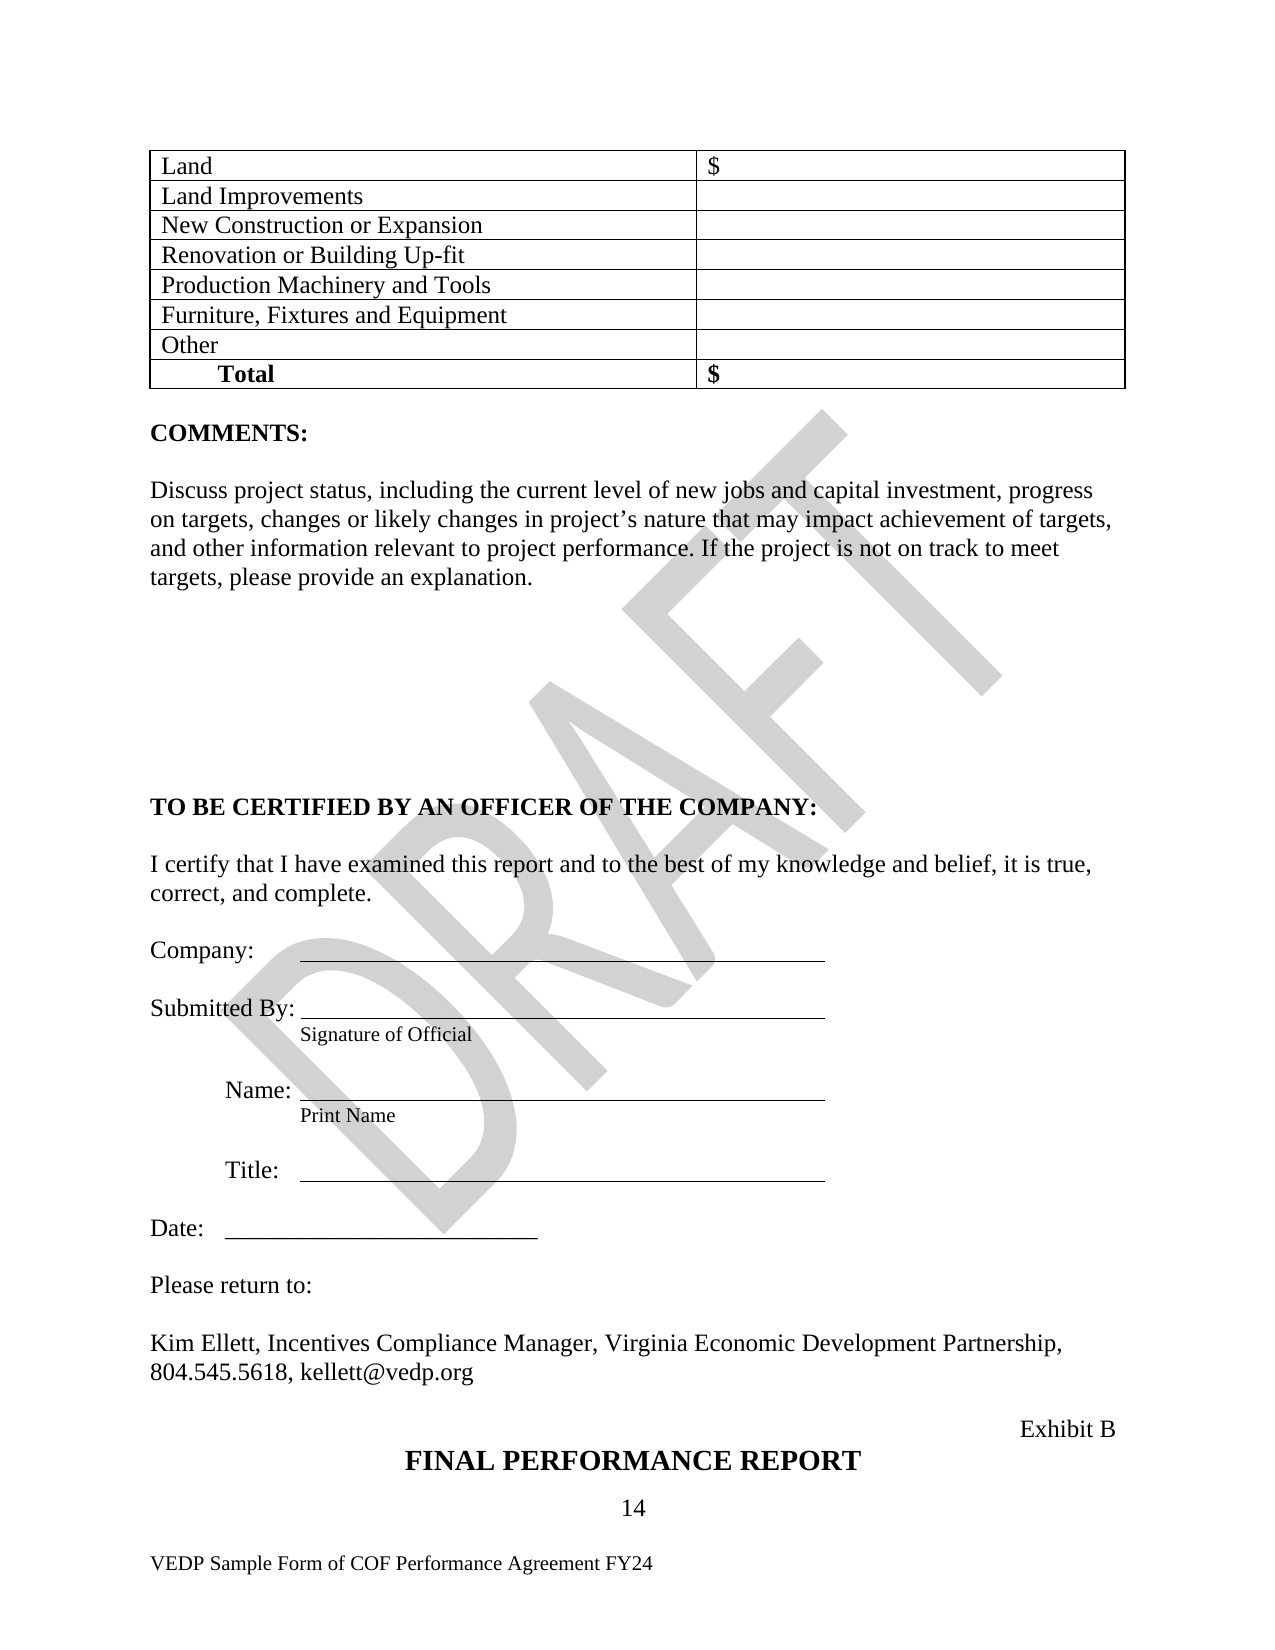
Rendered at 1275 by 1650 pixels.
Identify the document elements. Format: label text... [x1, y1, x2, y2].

text Company: [150, 936, 1116, 964]
text Name: [150, 1075, 1116, 1103]
table_cell [697, 240, 1124, 269]
text Signature of Official [150, 1022, 1116, 1046]
text Print Name [150, 1103, 1116, 1127]
table_cell Land Improvements [151, 181, 696, 209]
table_cell Furniture, Fixtures and Equipment [151, 300, 696, 329]
text Discuss project status, including the current level of new jobs and capital investment, progress on targets, changes or likely changes in project’s nature that may impact achievement of targets, and other information relevant to project performance. If the project is not on track to meet targets, please provide an explanation. [150, 476, 1116, 591]
text Date: _________________________ [150, 1213, 1116, 1242]
text I certify that I have examined this report and to the best of my knowledge and belief, it is true, correct, and complete. [150, 849, 1116, 907]
table_cell [697, 211, 1124, 239]
text TO BE CERTIFIED BY AN OFFICER OF THE COMPANY: [150, 792, 1116, 821]
table_cell [697, 300, 1124, 329]
table_cell Other [151, 330, 696, 358]
text Please return to: [150, 1271, 1116, 1299]
table_cell Production Machinery and Tools [151, 270, 696, 299]
text Kim Ellett, Incentives Compliance Manager, Virginia Economic Development Partnership, 804.545.5618, kellett@vedp.org [150, 1328, 1116, 1386]
text Submitted By: [150, 993, 1116, 1022]
table_cell [697, 270, 1124, 299]
table_cell $ [697, 151, 1124, 180]
table_cell Renovation or Building Up-fit [151, 240, 696, 269]
text FINAL PERFORMANCE REPORT [150, 1443, 1116, 1477]
table_cell $ [697, 360, 1124, 388]
text Title: [150, 1156, 1116, 1184]
table_cell [697, 330, 1124, 358]
table_cell New Construction or Expansion [151, 211, 696, 239]
table_cell Total [151, 360, 696, 388]
text COMMENTS: [150, 418, 1116, 447]
table_cell Land [151, 151, 696, 180]
text Exhibit B [150, 1414, 1116, 1443]
table_cell [697, 181, 1124, 209]
